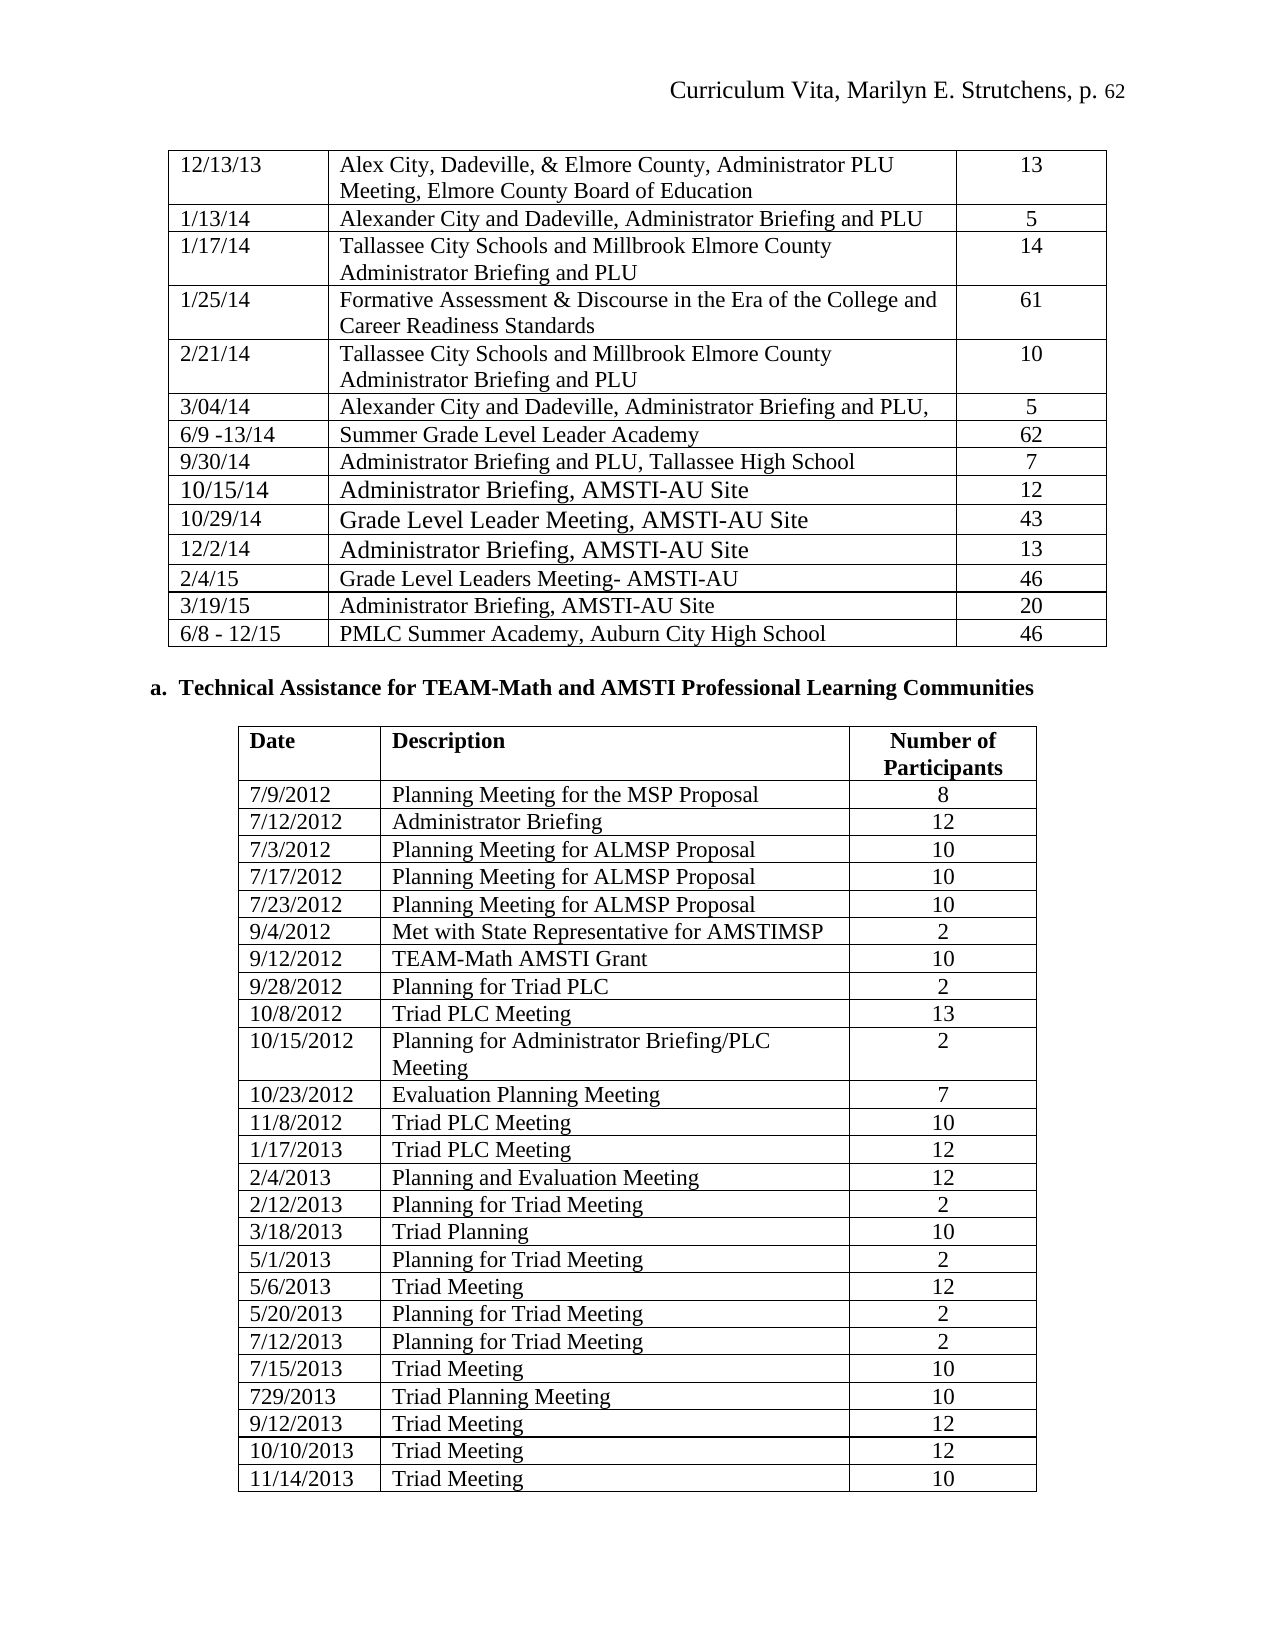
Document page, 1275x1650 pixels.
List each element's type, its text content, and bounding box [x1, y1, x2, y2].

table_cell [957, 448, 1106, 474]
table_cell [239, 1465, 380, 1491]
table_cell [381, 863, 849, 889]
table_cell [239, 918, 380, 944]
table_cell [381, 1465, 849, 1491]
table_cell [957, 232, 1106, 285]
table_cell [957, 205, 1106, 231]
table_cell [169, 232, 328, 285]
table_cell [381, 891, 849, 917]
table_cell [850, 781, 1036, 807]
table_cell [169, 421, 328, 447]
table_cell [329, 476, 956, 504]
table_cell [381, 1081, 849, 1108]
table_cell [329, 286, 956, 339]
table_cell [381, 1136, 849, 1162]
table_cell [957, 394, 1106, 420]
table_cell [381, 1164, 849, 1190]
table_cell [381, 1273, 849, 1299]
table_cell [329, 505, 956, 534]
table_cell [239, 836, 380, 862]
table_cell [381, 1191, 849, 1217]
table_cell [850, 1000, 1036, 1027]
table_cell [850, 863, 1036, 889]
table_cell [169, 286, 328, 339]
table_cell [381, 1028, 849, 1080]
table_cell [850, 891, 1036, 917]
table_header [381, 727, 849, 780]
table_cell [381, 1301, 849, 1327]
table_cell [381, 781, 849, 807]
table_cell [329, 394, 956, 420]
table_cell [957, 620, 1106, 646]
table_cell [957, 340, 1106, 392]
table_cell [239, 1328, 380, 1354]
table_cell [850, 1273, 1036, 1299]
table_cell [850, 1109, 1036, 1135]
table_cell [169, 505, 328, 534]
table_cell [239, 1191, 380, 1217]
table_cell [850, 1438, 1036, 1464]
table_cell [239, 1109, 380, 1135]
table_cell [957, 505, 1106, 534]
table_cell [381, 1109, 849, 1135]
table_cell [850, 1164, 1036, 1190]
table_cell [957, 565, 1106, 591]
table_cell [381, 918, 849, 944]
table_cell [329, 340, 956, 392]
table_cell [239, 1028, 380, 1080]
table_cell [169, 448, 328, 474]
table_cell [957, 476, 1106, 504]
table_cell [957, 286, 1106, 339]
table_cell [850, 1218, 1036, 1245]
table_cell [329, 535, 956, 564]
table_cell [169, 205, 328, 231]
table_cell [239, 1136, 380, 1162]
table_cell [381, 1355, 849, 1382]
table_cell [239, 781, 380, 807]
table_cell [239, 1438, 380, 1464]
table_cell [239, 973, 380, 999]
text a. Technical Assistance for TEAM-Math and AMSTI Professional Learning Communities [150, 673, 1125, 700]
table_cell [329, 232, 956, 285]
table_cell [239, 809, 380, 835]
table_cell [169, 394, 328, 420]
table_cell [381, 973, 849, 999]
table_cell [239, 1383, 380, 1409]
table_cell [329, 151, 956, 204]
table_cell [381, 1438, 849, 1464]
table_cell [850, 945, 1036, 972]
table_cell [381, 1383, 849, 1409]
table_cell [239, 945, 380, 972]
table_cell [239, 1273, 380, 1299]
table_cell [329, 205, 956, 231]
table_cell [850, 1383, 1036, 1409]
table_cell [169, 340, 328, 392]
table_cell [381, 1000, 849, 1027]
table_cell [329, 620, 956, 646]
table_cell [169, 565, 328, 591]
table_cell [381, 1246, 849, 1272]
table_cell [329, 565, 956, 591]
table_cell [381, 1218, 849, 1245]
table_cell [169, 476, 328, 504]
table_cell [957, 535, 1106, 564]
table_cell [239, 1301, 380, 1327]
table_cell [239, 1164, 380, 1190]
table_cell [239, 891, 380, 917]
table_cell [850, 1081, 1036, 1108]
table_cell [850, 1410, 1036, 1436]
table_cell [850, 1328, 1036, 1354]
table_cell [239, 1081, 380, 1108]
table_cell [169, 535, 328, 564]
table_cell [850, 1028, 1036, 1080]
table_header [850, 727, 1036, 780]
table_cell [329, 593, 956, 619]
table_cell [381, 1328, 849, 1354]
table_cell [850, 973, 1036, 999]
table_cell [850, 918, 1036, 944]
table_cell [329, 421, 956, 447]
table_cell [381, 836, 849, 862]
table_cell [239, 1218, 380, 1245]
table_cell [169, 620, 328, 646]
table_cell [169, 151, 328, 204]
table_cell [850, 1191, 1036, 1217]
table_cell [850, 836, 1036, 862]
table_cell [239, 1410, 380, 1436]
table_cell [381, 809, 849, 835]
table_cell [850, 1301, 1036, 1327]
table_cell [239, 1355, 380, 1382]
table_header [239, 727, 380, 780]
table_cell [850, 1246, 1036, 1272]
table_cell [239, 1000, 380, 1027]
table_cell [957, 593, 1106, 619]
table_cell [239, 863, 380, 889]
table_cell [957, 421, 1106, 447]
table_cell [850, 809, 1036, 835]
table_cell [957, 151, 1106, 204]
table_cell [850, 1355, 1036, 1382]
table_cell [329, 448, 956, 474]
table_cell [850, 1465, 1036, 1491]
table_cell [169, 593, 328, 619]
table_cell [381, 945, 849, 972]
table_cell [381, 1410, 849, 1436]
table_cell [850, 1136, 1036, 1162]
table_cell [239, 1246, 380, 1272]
